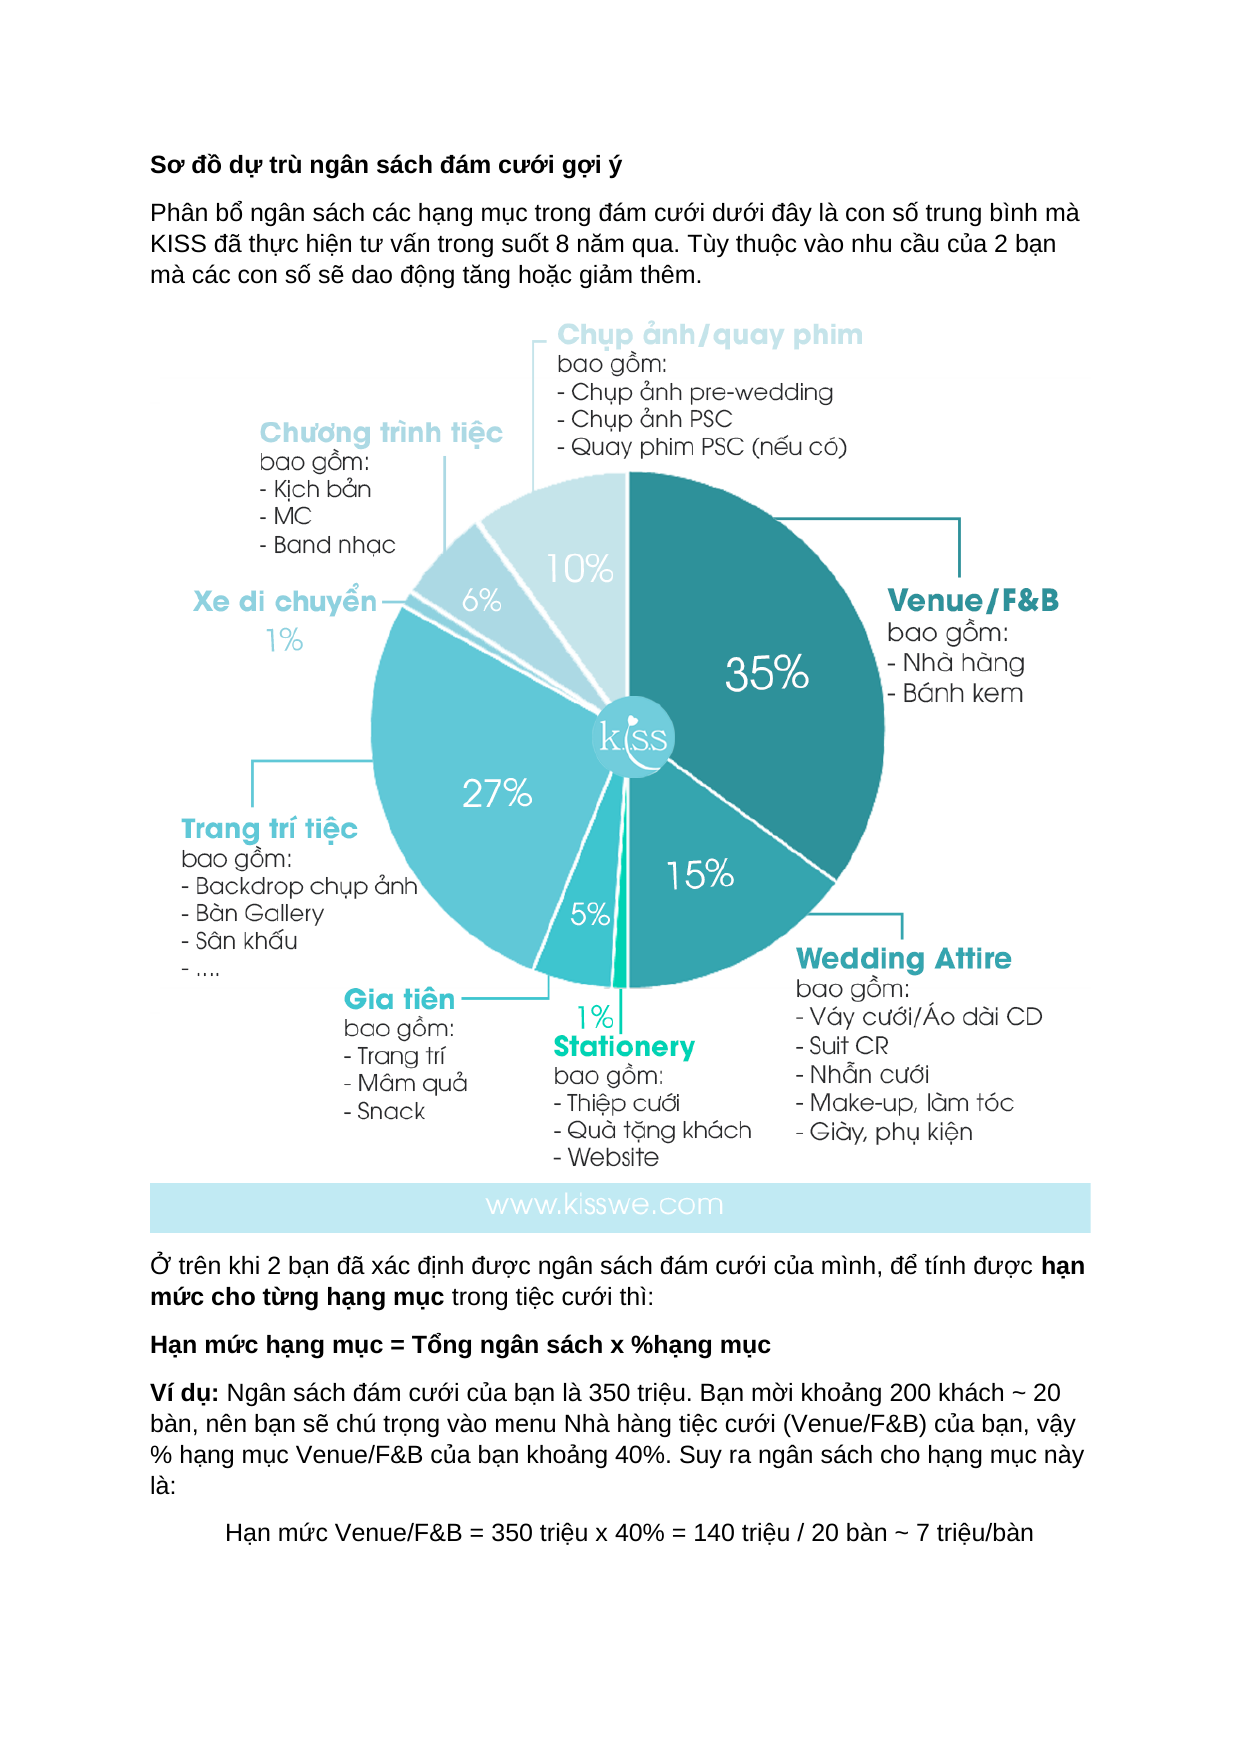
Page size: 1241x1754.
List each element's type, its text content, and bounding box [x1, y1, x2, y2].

text Hạn mức hạng mục = Tổng ngân sách x %hạng mục [150, 1330, 1090, 1358]
text Ví dụ: Ngân sách đám cưới của bạn là 350 triệu. Bạn mời khoảng 200 khách ~ 20 bàn, nên bạn sẽ chú trọng vào menu Nhà hàng tiệc cưới (Venue/F&B) của bạn, vậy % hạng mục Venue/F&B của bạn khoảng 40%. Suy ra ngân sách cho hạng mục này là: [150, 1377, 1090, 1499]
text Ở trên khi 2 bạn đã xác định được ngân sách đám cưới của mình, để tính được hạn mức cho từng hạng mục trong tiệc cưới thì: [150, 1251, 1090, 1311]
text Hạn mức Venue/F&B = 350 triệu x 40% = 140 triệu / 20 bàn ~ 7 triệu/bàn [150, 1518, 1090, 1547]
text Sơ đồ dự trù ngân sách đám cưới gợi ý [150, 150, 1090, 179]
picture [150, 290, 1091, 1233]
text Phân bổ ngân sách các hạng mục trong đám cưới dưới đây là con số trung bình mà KISS đã thực hiện tư vấn trong suốt 8 năm qua. Tùy thuộc vào nhu cầu của 2 bạn mà các con số sẽ dao động tăng hoặc giảm thêm. [150, 198, 1090, 290]
